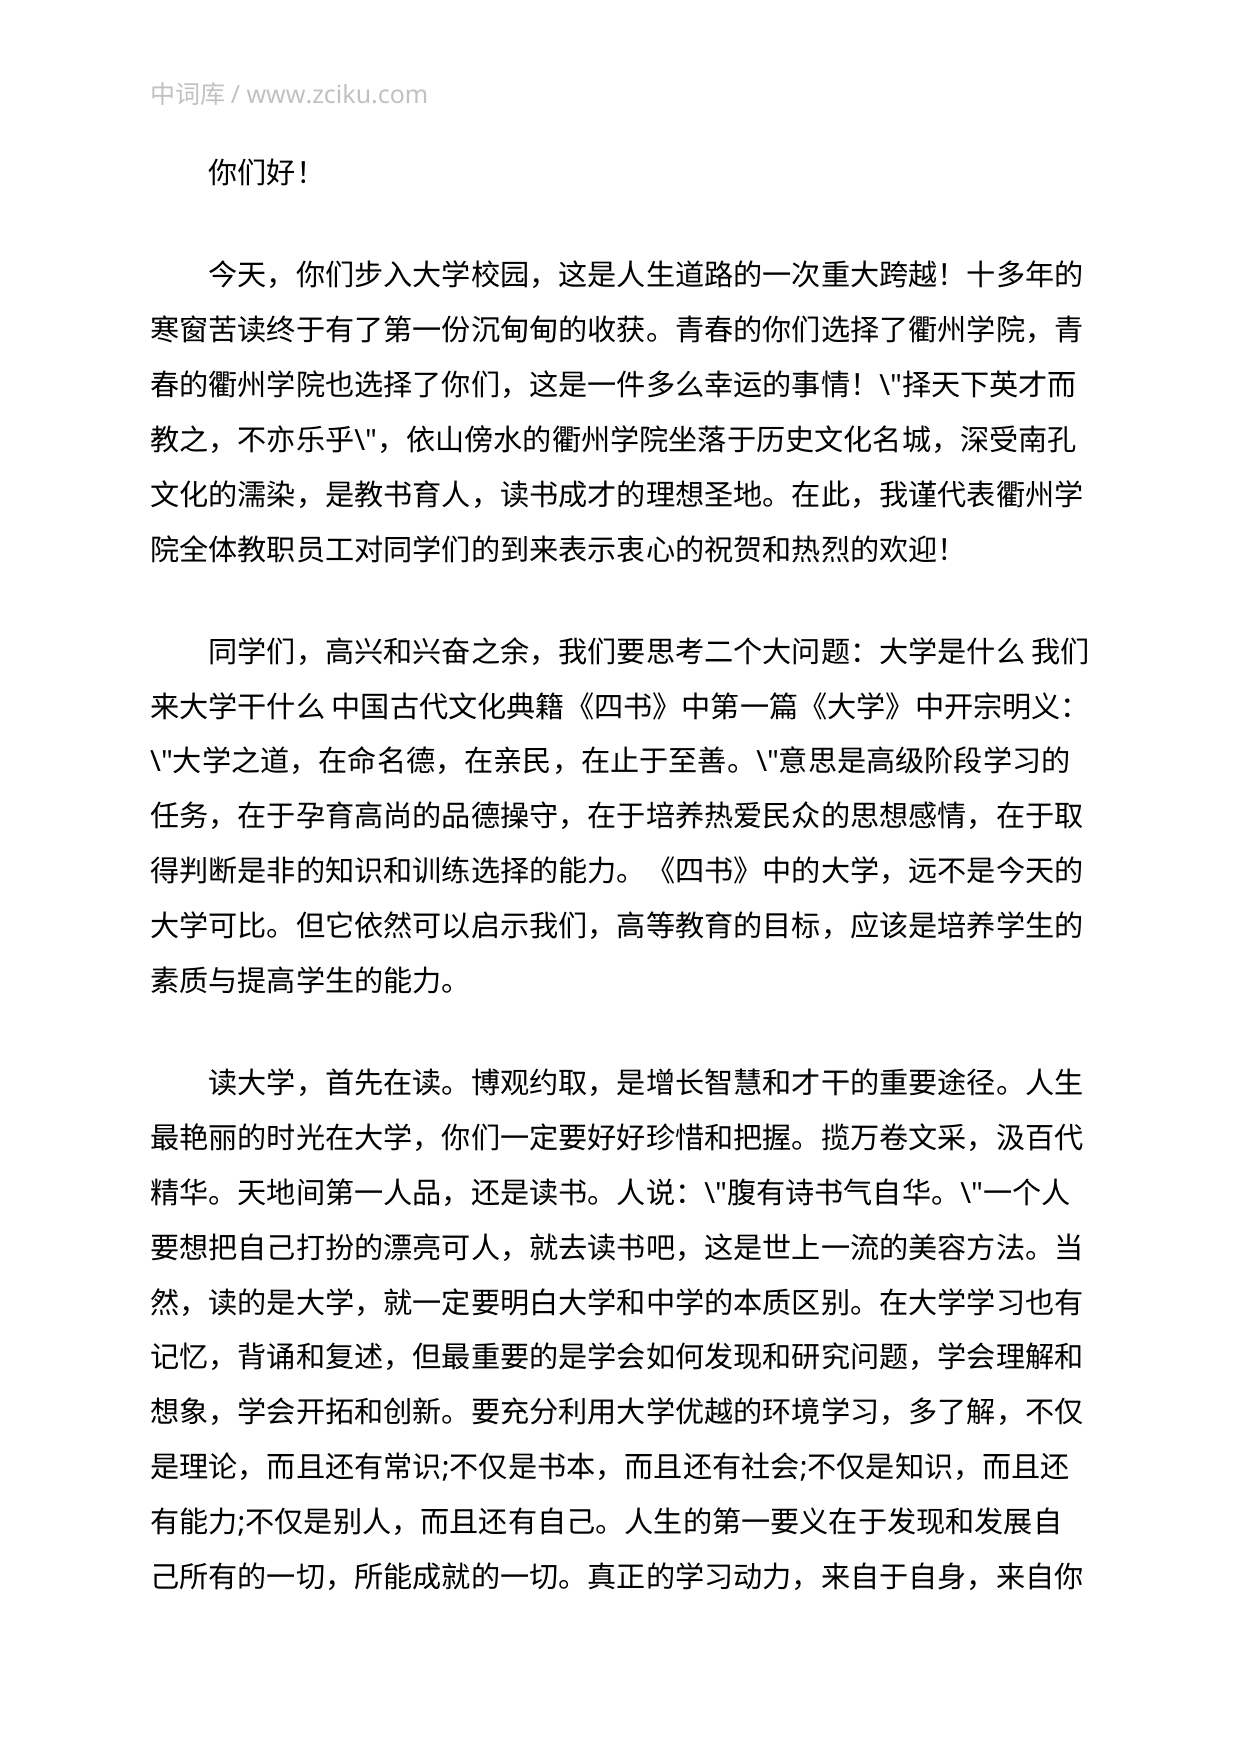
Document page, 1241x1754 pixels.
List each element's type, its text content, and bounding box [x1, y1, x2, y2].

text 今天，你们步入大学校园，这是人生道路的一次重大跨越！十多年的寒窗苦读终于有了第一份沉甸甸的收获。青春的你们选择了衢州学院，青春的衢州学院也选择了你们，这是一件多么幸运的事情！\"择天下英才而教之，不亦乐乎\"，依山傍水的衢州学院坐落于历史文化名城，深受南孔文化的濡染，是教书育人，读书成才的理想圣地。在此，我谨代表衢州学院全体教职员工对同学们的到来表示衷心的祝贺和热烈的欢迎！ [150, 252, 1090, 569]
text 同学们，高兴和兴奋之余，我们要思考二个大问题：大学是什么 我们来大学干什么 中国古代文化典籍《四书》中第一篇《大学》中开宗明义：\"大学之道，在命名德，在亲民，在止于至善。\"意思是高级阶段学习的任务，在于孕育高尚的品德操守，在于培养热爱民众的思想感情，在于取得判断是非的知识和训练选择的能力。《四书》中的大学，远不是今天的大学可比。但它依然可以启示我们，高等教育的目标，应该是培养学生的素质与提高学生的能力。 [150, 628, 1090, 1000]
text 你们好！ [150, 150, 1090, 192]
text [150, 1059, 1090, 1596]
